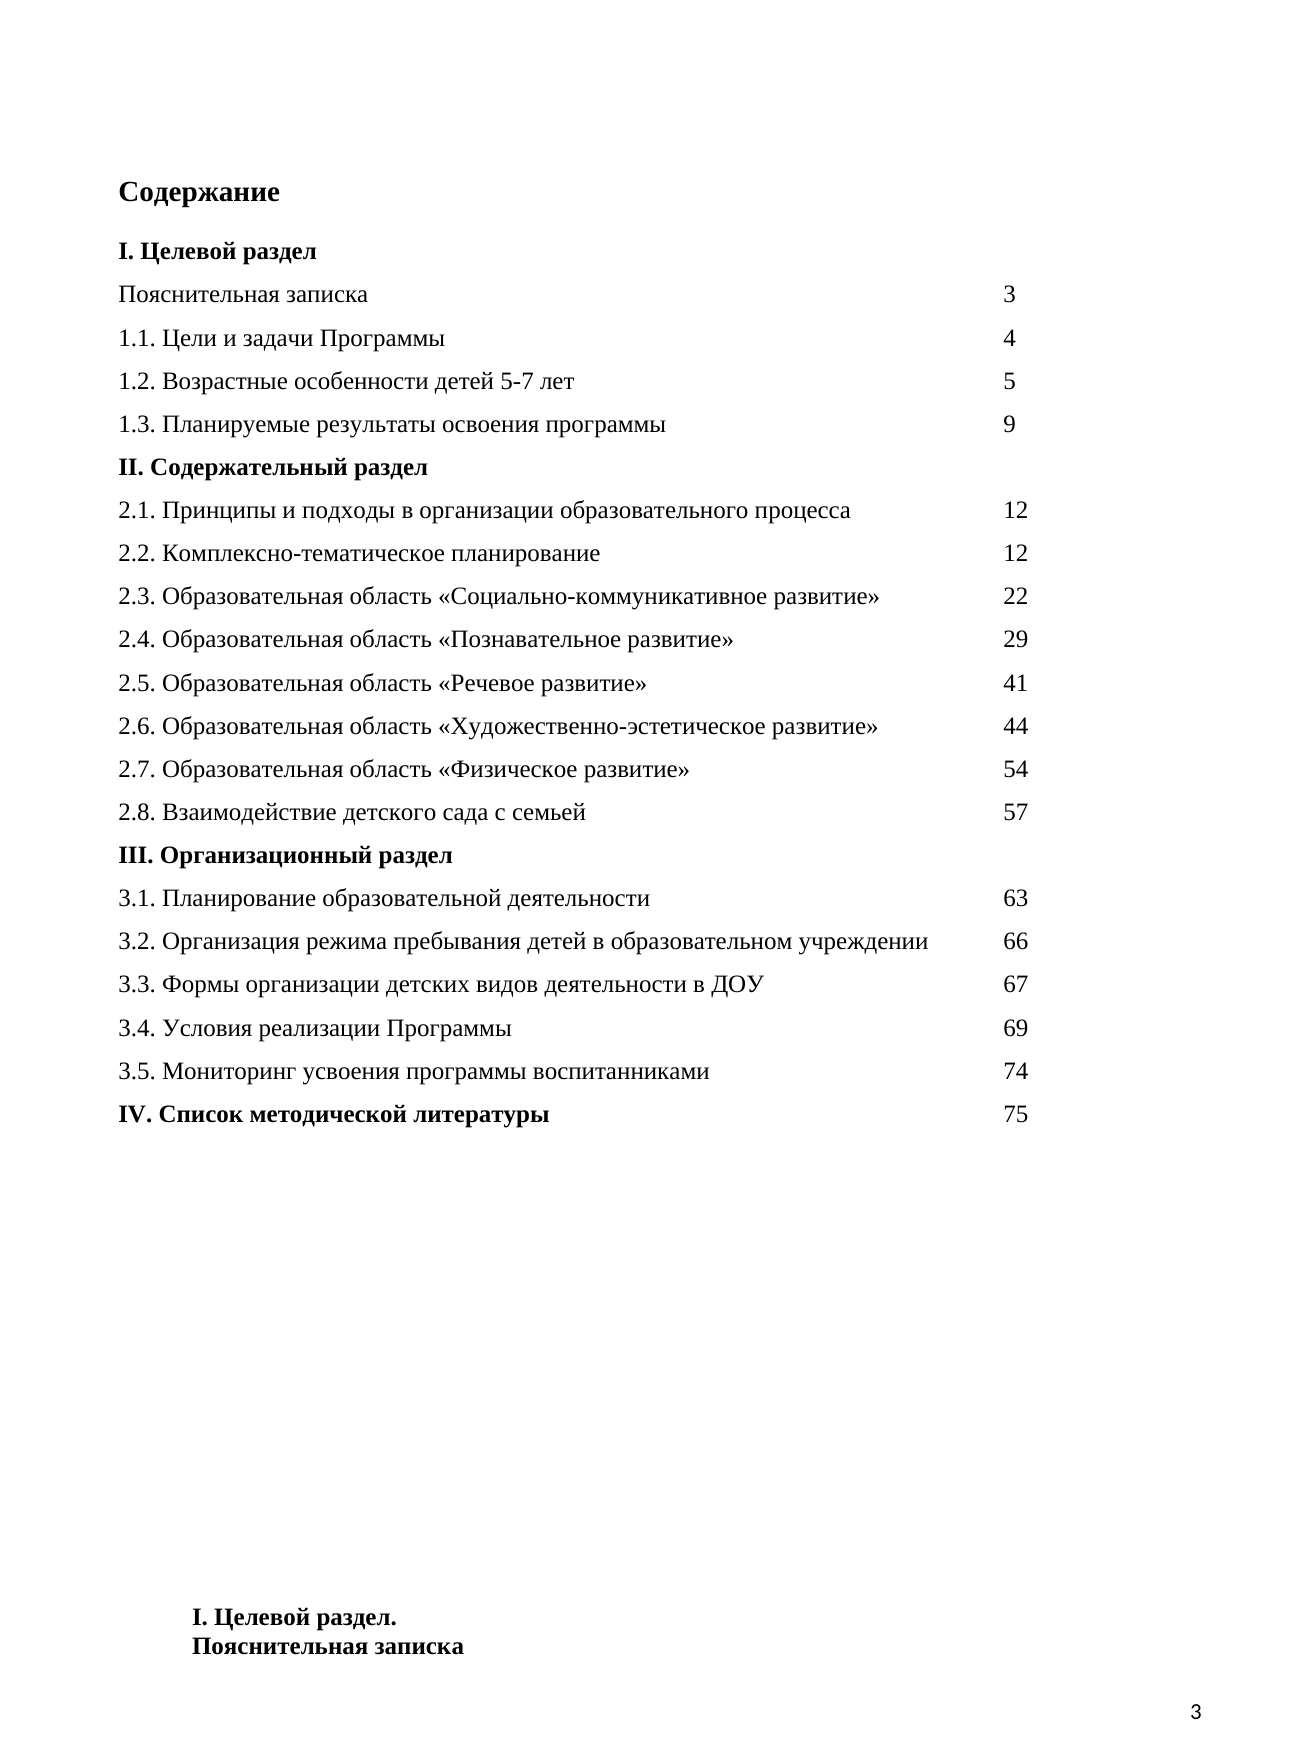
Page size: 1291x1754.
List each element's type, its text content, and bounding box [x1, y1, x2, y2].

text 3.1. Планирование образовательной деятельности 63 [118, 883, 1202, 912]
text 3.4. Условия реализации Программы 69 [118, 1013, 1202, 1041]
text 2.6. Образовательная область «Художественно-эстетическое развитие» 44 [118, 711, 1202, 739]
text I. Целевой раздел [118, 236, 1202, 265]
text 2.3. Образовательная область «Социально-коммуникативное развитие» 22 [118, 581, 1202, 610]
text IV. Список методической литературы 75 [118, 1099, 1202, 1128]
text Содержание [118, 174, 1202, 207]
text I. Целевой раздел. [118, 1602, 1202, 1631]
text Пояснительная записка 3 [118, 279, 1202, 308]
text Пояснительная записка [118, 1631, 1202, 1659]
text 2.2. Комплексно-тематическое планирование 12 [118, 538, 1202, 567]
text II. Содержательный раздел [118, 452, 1202, 481]
text 3.2. Организация режима пребывания детей в образовательном учреждении 66 [118, 926, 1202, 955]
text 2.1. Принципы и подходы в организации образовательного процесса 12 [118, 495, 1202, 524]
text 3.5. Мониторинг усвоения программы воспитанниками 74 [118, 1056, 1202, 1084]
text 2.4. Образовательная область «Познавательное развитие» 29 [118, 624, 1202, 653]
text 3.3. Формы организации детских видов деятельности в ДОУ 67 [118, 969, 1202, 998]
text 1.3. Планируемые результаты освоения программы 9 [118, 409, 1202, 438]
text 2.7. Образовательная область «Физическое развитие» 54 [118, 754, 1202, 783]
text 1.2. Возрастные особенности детей 5-7 лет 5 [118, 366, 1202, 394]
text III. Организационный раздел [118, 840, 1202, 869]
text 2.8. Взаимодействие детского сада с семьей 57 [118, 797, 1202, 826]
text 1.1. Цели и задачи Программы 4 [118, 323, 1202, 351]
text 2.5. Образовательная область «Речевое развитие» 41 [118, 668, 1202, 696]
